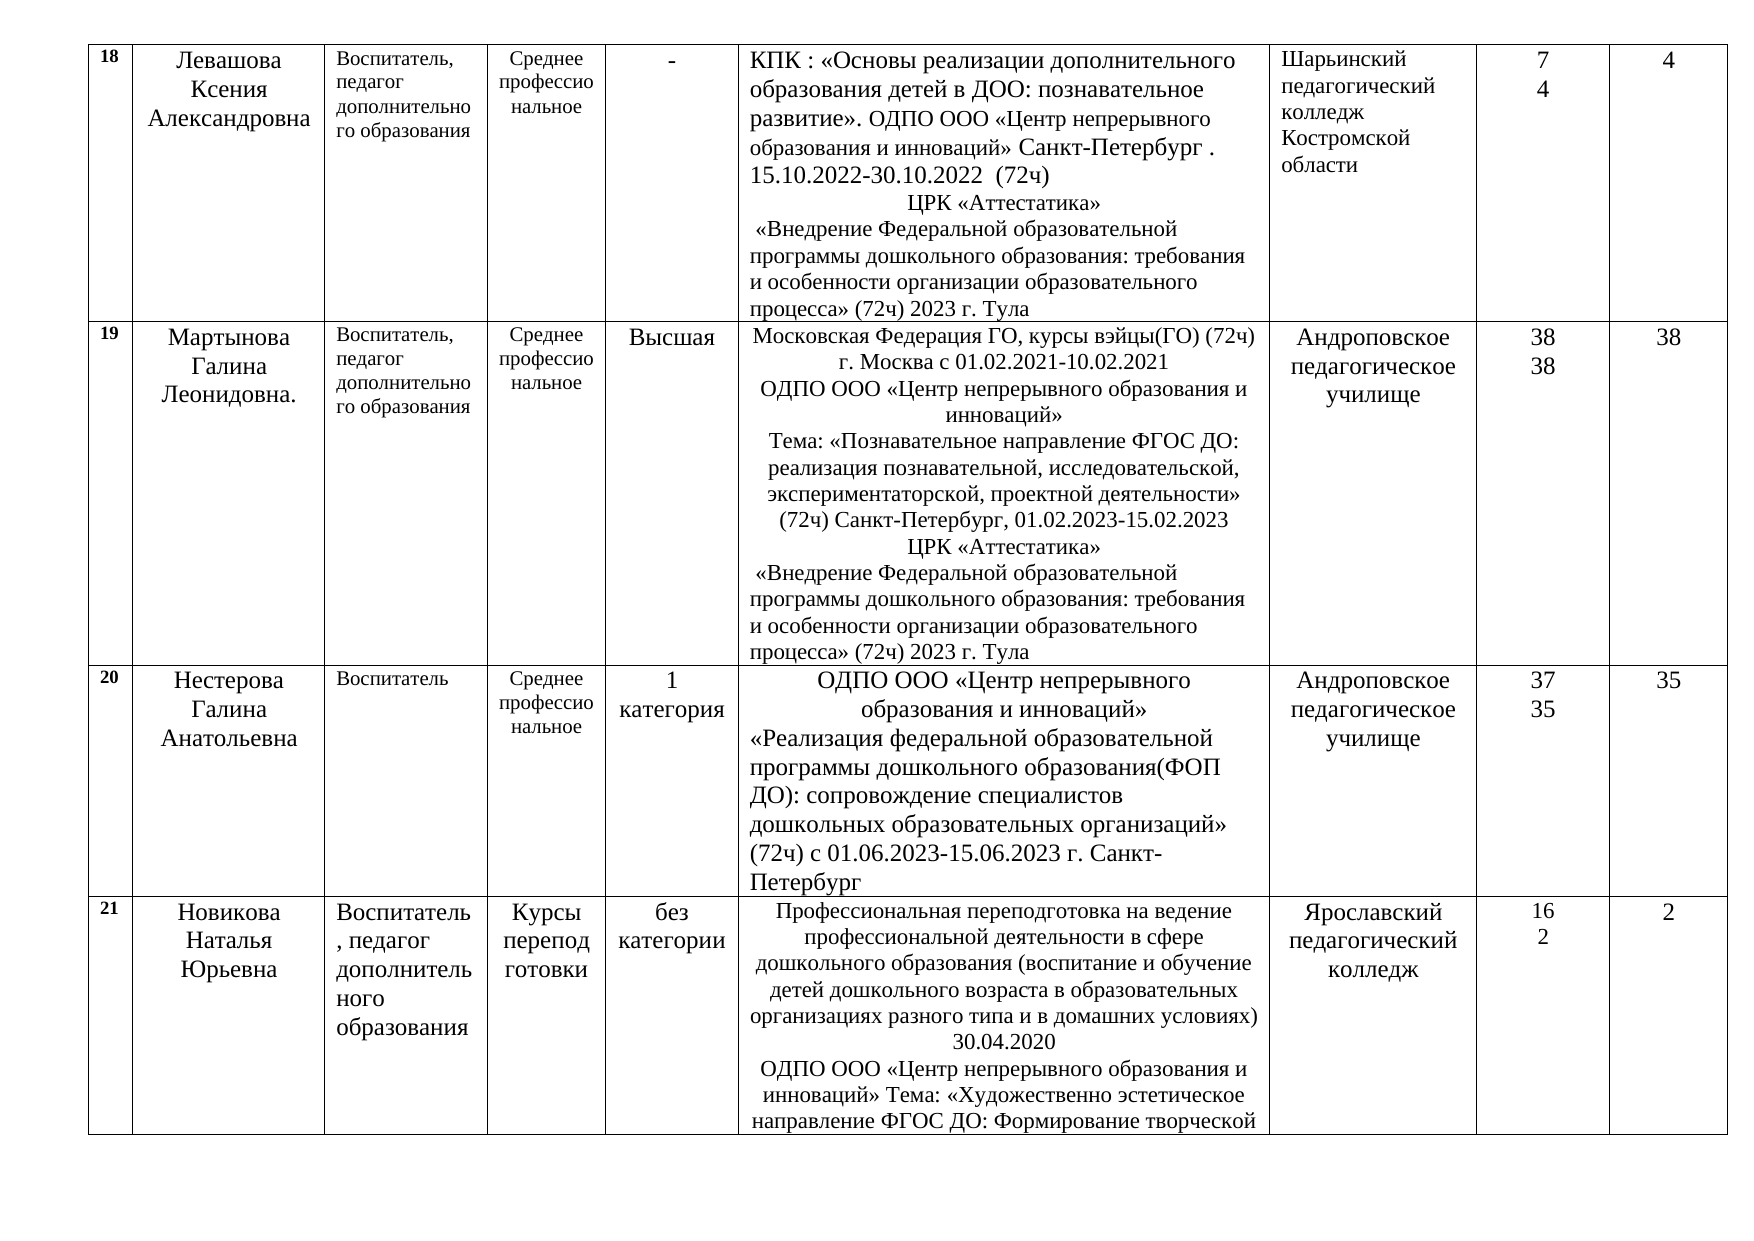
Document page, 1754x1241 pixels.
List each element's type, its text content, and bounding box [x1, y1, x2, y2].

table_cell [488, 897, 605, 1134]
table_cell 16 2 [1477, 897, 1609, 1134]
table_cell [325, 897, 487, 1134]
table_cell Мартынова Галина Леонидовна. [133, 322, 324, 664]
table_cell 21 [89, 897, 132, 1134]
table_cell 19 [89, 322, 132, 664]
table_cell КПК : «Основы реализации дополнительного образования детей в ДОО: познавательное развитие». ОДПО ООО «Центр непрерывного образования и инноваций» Санкт-Петербург . 15.10.2022-30.10.2022 (72ч) ЦРК «Аттестатика» «Внедрение Федеральной образовательной программы дошкольного образования: требования и особенности организации образовательного процесса» (72ч) 2023 г. Тула [739, 45, 1269, 321]
table_cell Высшая [606, 322, 738, 664]
table_cell Воспитатель, педагог дополнительного образования [325, 45, 487, 321]
table_cell Воспитатель, педагог дополнительного образования [325, 322, 487, 664]
table_cell Среднее профессиональное [488, 322, 605, 664]
table_cell Андроповское педагогическое училище [1270, 322, 1476, 664]
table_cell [133, 897, 324, 1134]
table_cell ОДПО ООО «Центр непрерывного образования и инноваций» «Реализация федеральной образовательной программы дошкольного образования(ФОП ДО): сопровождение специалистов дошкольных образовательных организаций» (72ч) с 01.06.2023-15.06.2023 г. Санкт-Петербург [739, 666, 1269, 896]
table_cell 38 38 [1477, 322, 1609, 664]
table_cell 20 [89, 666, 132, 896]
table_cell Московская Федерация ГО, курсы вэйцы(ГО) (72ч) г. Москва с 01.02.2021-10.02.2021 ОДПО ООО «Центр непрерывного образования и инноваций» Тема: «Познавательное направление ФГОС ДО: реализация познавательной, исследовательской, экспериментаторской, проектной деятельности» (72ч) Санкт-Петербург, 01.02.2023-15.02.2023 ЦРК «Аттестатика» «Внедрение Федеральной образовательной программы дошкольного образования: требования и особенности организации образовательного процесса» (72ч) 2023 г. Тула [739, 322, 1269, 664]
table_cell 37 35 [1477, 666, 1609, 896]
table_cell Воспитатель [325, 666, 487, 896]
table_cell Шарьинский педагогический колледж Костромской области [1270, 45, 1476, 321]
table_cell Нестерова Галина Анатольевна [133, 666, 324, 896]
table_cell 7 4 [1477, 45, 1609, 321]
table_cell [1270, 897, 1476, 1134]
table_cell Левашова Ксения Александровна [133, 45, 324, 321]
table_cell 4 [1610, 45, 1727, 321]
table_cell 38 [1610, 322, 1727, 664]
table_cell 18 [89, 45, 132, 321]
table_cell 35 [1610, 666, 1727, 896]
table_cell Андроповское педагогическое училище [1270, 666, 1476, 896]
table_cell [739, 897, 1269, 1134]
table_cell без категории [606, 897, 738, 1134]
table_cell 1 категория [606, 666, 738, 896]
table_cell Среднее профессиональное [488, 666, 605, 896]
table_cell Среднее профессиональное [488, 45, 605, 321]
table_cell - [606, 45, 738, 321]
table_cell 2 [1610, 897, 1727, 1134]
